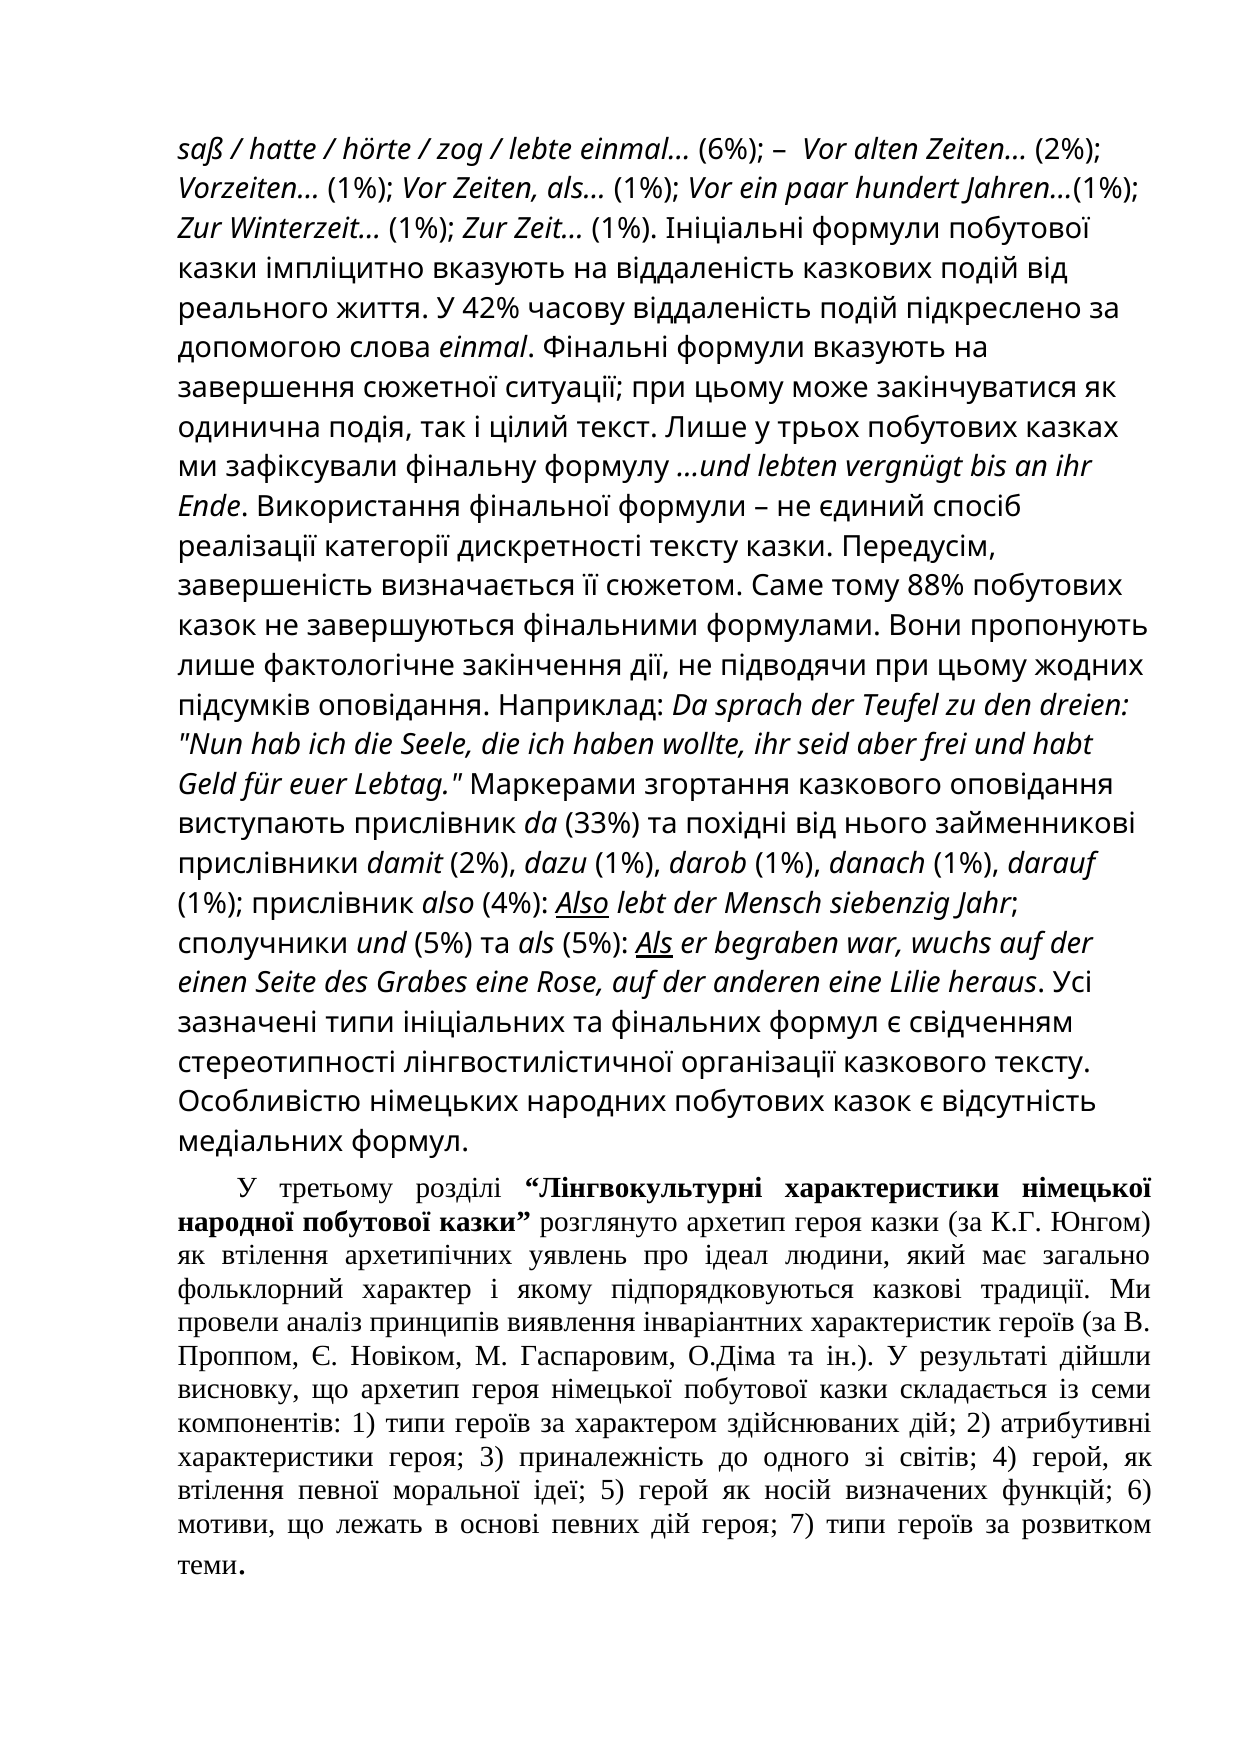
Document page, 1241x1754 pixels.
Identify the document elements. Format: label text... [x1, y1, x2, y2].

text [177, 128, 1152, 1160]
text У третьому розділі “Лінгвокультурні характеристики німецької народної побутової казки” розглянуто архетип героя казки (за К.Г. Юнгом) як втілення архетипічних уявлень про ідеал людини, який має загально фольклорний характер і якому підпорядковуються казкові традиції. Ми провели аналіз принципів виявлення інваріантних характеристик героїв (за В. Проппом, Є. Новіком, М. Гаспаровим, О.Діма та ін.). У результаті дійшли висновку, що архетип героя німецької побутової казки складається із семи компонентів: 1) типи героїв за характером здійснюваних дій; 2) атрибутивні характеристики героя; 3) приналежність до одного зі світів; 4) герой, як втілення певної моральної ідеї; 5) герой як носій визначених функцій; 6) мотиви, що лежать в основі певних дій героя; 7) типи героїв за розвитком теми. [177, 1170, 1152, 1582]
